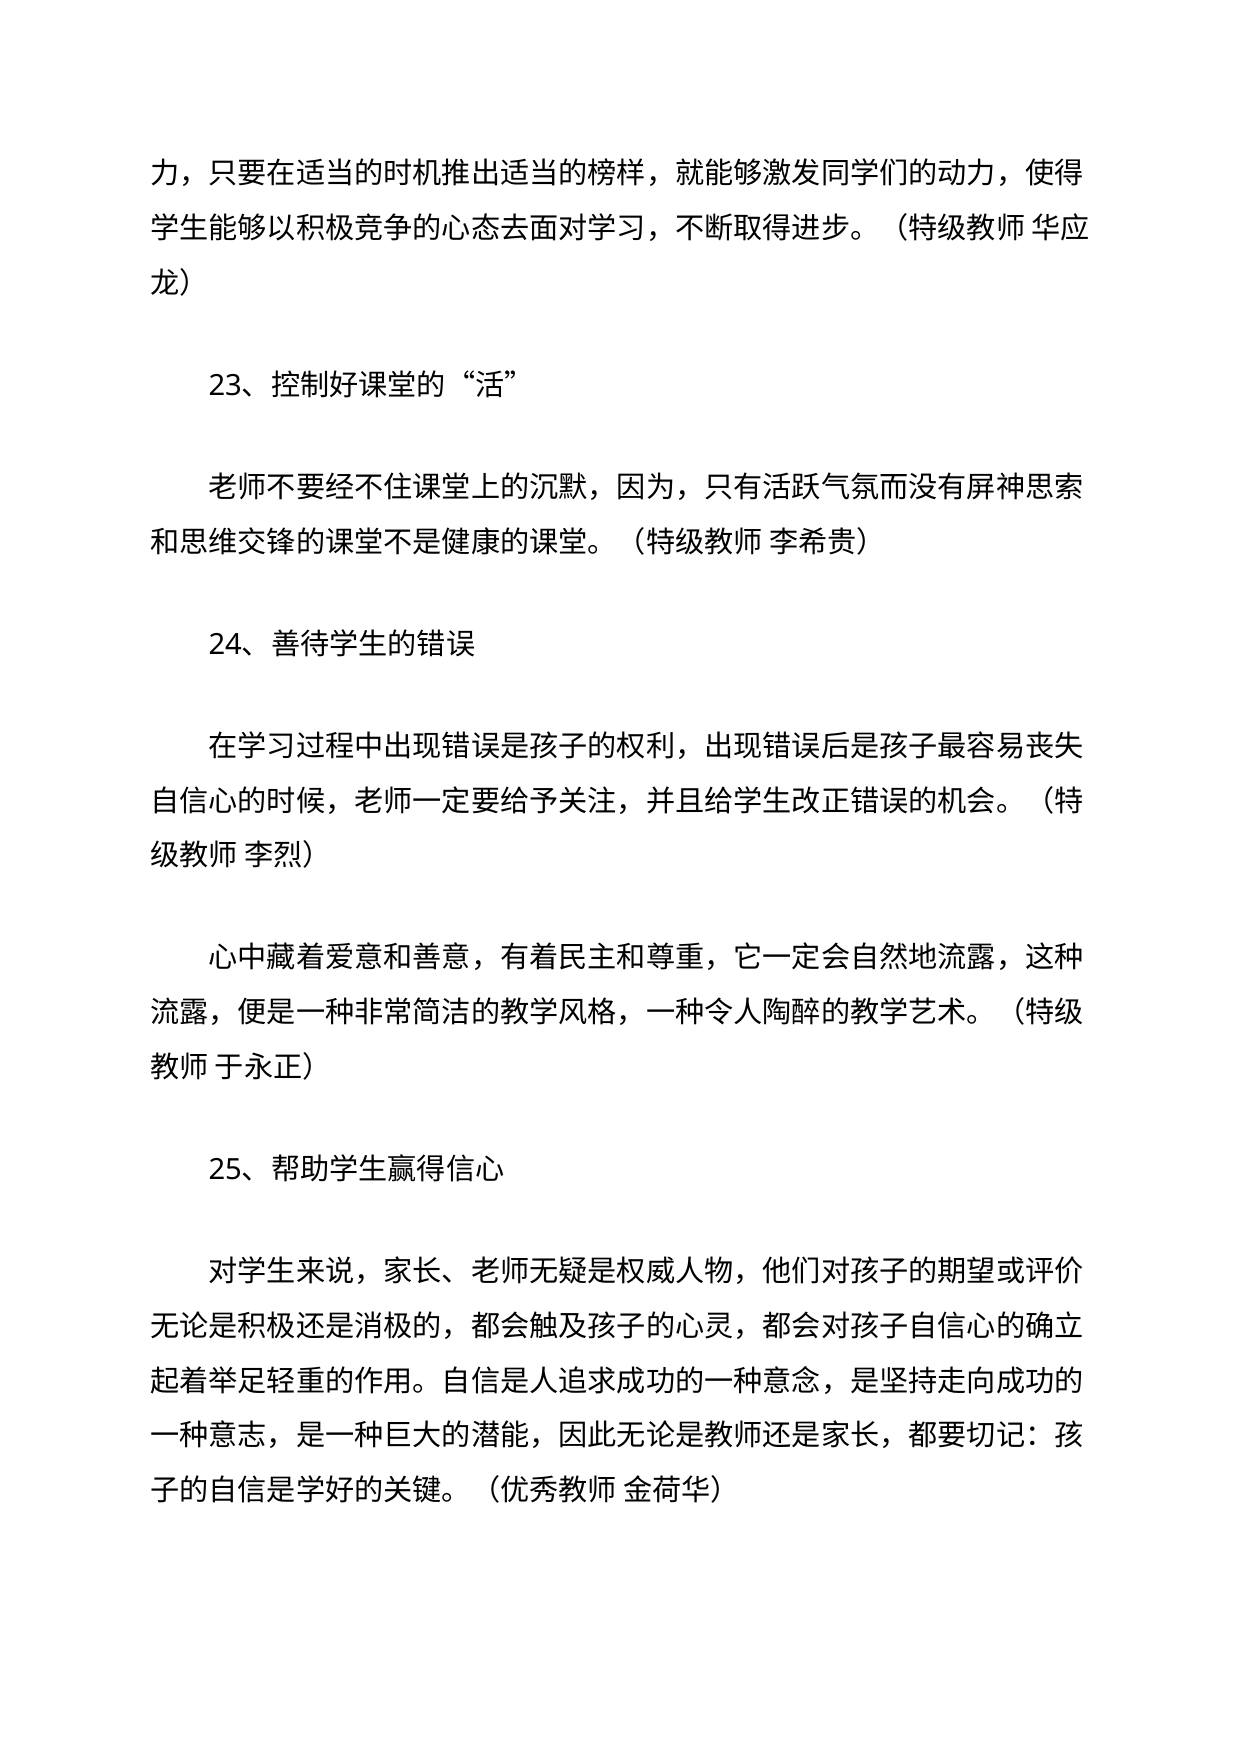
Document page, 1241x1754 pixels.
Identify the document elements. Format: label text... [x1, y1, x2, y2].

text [150, 150, 1090, 302]
text 在学习过程中出现错误是孩子的权利，出现错误后是孩子最容易丧失自信心的时候，老师一定要给予关注，并且给学生改正错误的机会。（特级教师 李烈） [150, 722, 1090, 874]
text 对学生来说，家长、老师无疑是权威人物，他们对孩子的期望或评价无论是积极还是消极的，都会触及孩子的心灵，都会对孩子自信心的确立起着举足轻重的作用。自信是人追求成功的一种意念，是坚持走向成功的一种意志，是一种巨大的潜能，因此无论是教师还是家长，都要切记：孩子的自信是学好的关键。（优秀教师 金荷华） [150, 1247, 1090, 1509]
text 老师不要经不住课堂上的沉默，因为，只有活跃气氛而没有屏神思索和思维交锋的课堂不是健康的课堂。（特级教师 李希贵） [150, 463, 1090, 561]
text 24、善待学生的错误 [150, 620, 1090, 663]
text 心中藏着爱意和善意，有着民主和尊重，它一定会自然地流露，这种流露，便是一种非常简洁的教学风格，一种令人陶醉的教学艺术。（特级教师 于永正） [150, 934, 1090, 1086]
text 23、控制好课堂的“活” [150, 362, 1090, 404]
text 25、帮助学生赢得信心 [150, 1145, 1090, 1188]
